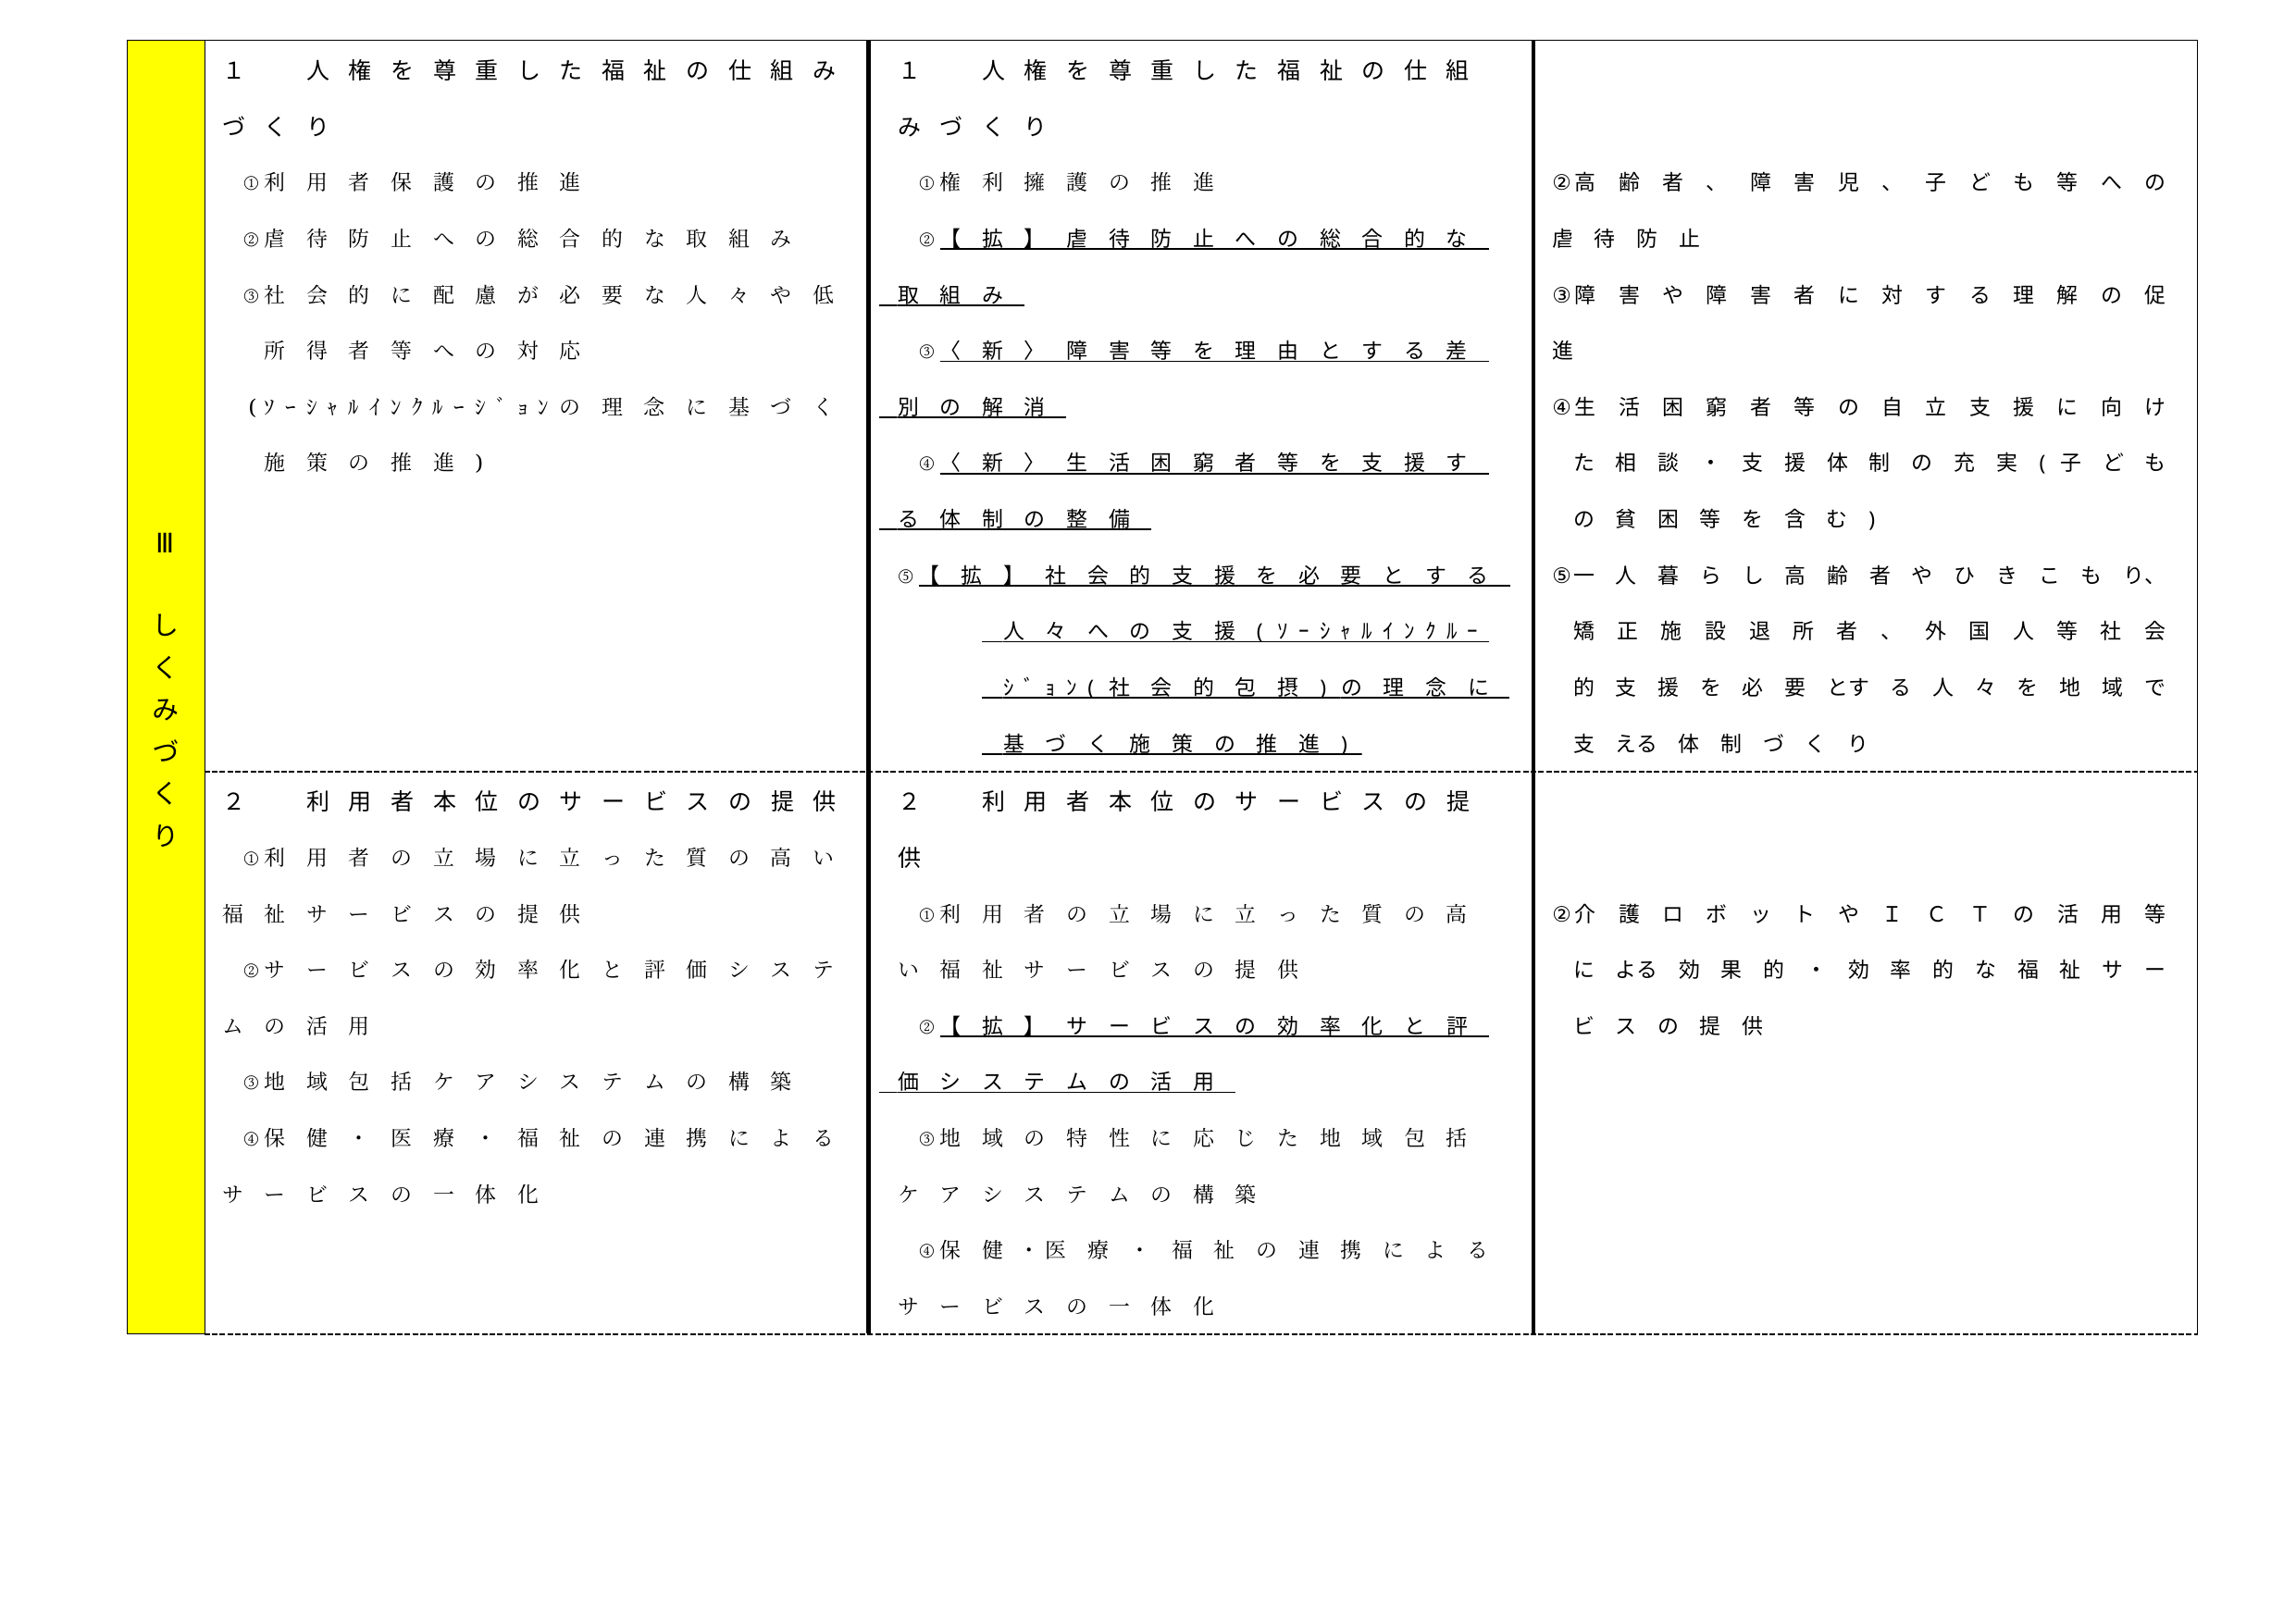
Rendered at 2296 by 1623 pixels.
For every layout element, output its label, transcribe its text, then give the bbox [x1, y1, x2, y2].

table_cell ②高齢者、障害児、子ども等への虐待防止 ③障害や障害者に対する理解の促進 ④生活困窮者等の自立支援に向けた相談・支援体制の充実(子どもの貧困等を含む) ⑤一人暮らし高齢者やひきこもり、矯正施設退所者、外国人等社会的支援を必要とする人々を地域で支える体制づくり [1535, 41, 2197, 770]
table_cell ２ 利用者本位のサービスの提供 ①利用者の立場に立った質の高い福祉サービスの提供 ②【拡】サービスの効率化と評価システムの活用 ③地域の特性に応じた地域包括ケアシステムの構築 ④保健･医療・福祉の連携によるサービスの一体化 [871, 771, 1532, 1333]
table_cell １ 人権を尊重した福祉の仕組みづくり ①権利擁護の推進 ②【拡】虐待防止への総合的な取組み ③〈新〉障害等を理由とする差別の解消 ④〈新〉生活困窮者等を支援する体制の整備 ⑤【拡】社会的支援を必要とする人々への支援(ｿｰｼｬﾙｲﾝｸﾙｰｼﾞｮﾝ(社会的包摂)の理念に基づく施策の推進) [871, 41, 1532, 770]
table_cell １ 人権を尊重した福祉の仕組みづくり ①利用者保護の推進 ②虐待防止への総合的な取組み ③社会的に配慮が必要な人々や低所得者等への対応 (ｿｰｼｬﾙｲﾝｸﾙｰｼﾞｮﾝの理念に基づく施策の推進) [205, 41, 866, 770]
table_cell ２ 利用者本位のサービスの提供 ①利用者の立場に立った質の高い福祉サービスの提供 ②サービスの効率化と評価システムの活用 ③地域包括ケアシステムの構築 ④保健・医療・福祉の連携によるサービスの一体化 [205, 771, 866, 1333]
table_cell Ⅲ しくみづくり [128, 41, 205, 1333]
table_cell ②介護ロボットやＩＣＴの活用等による効果的・効率的な福祉サービスの提供 [1535, 771, 2197, 1333]
